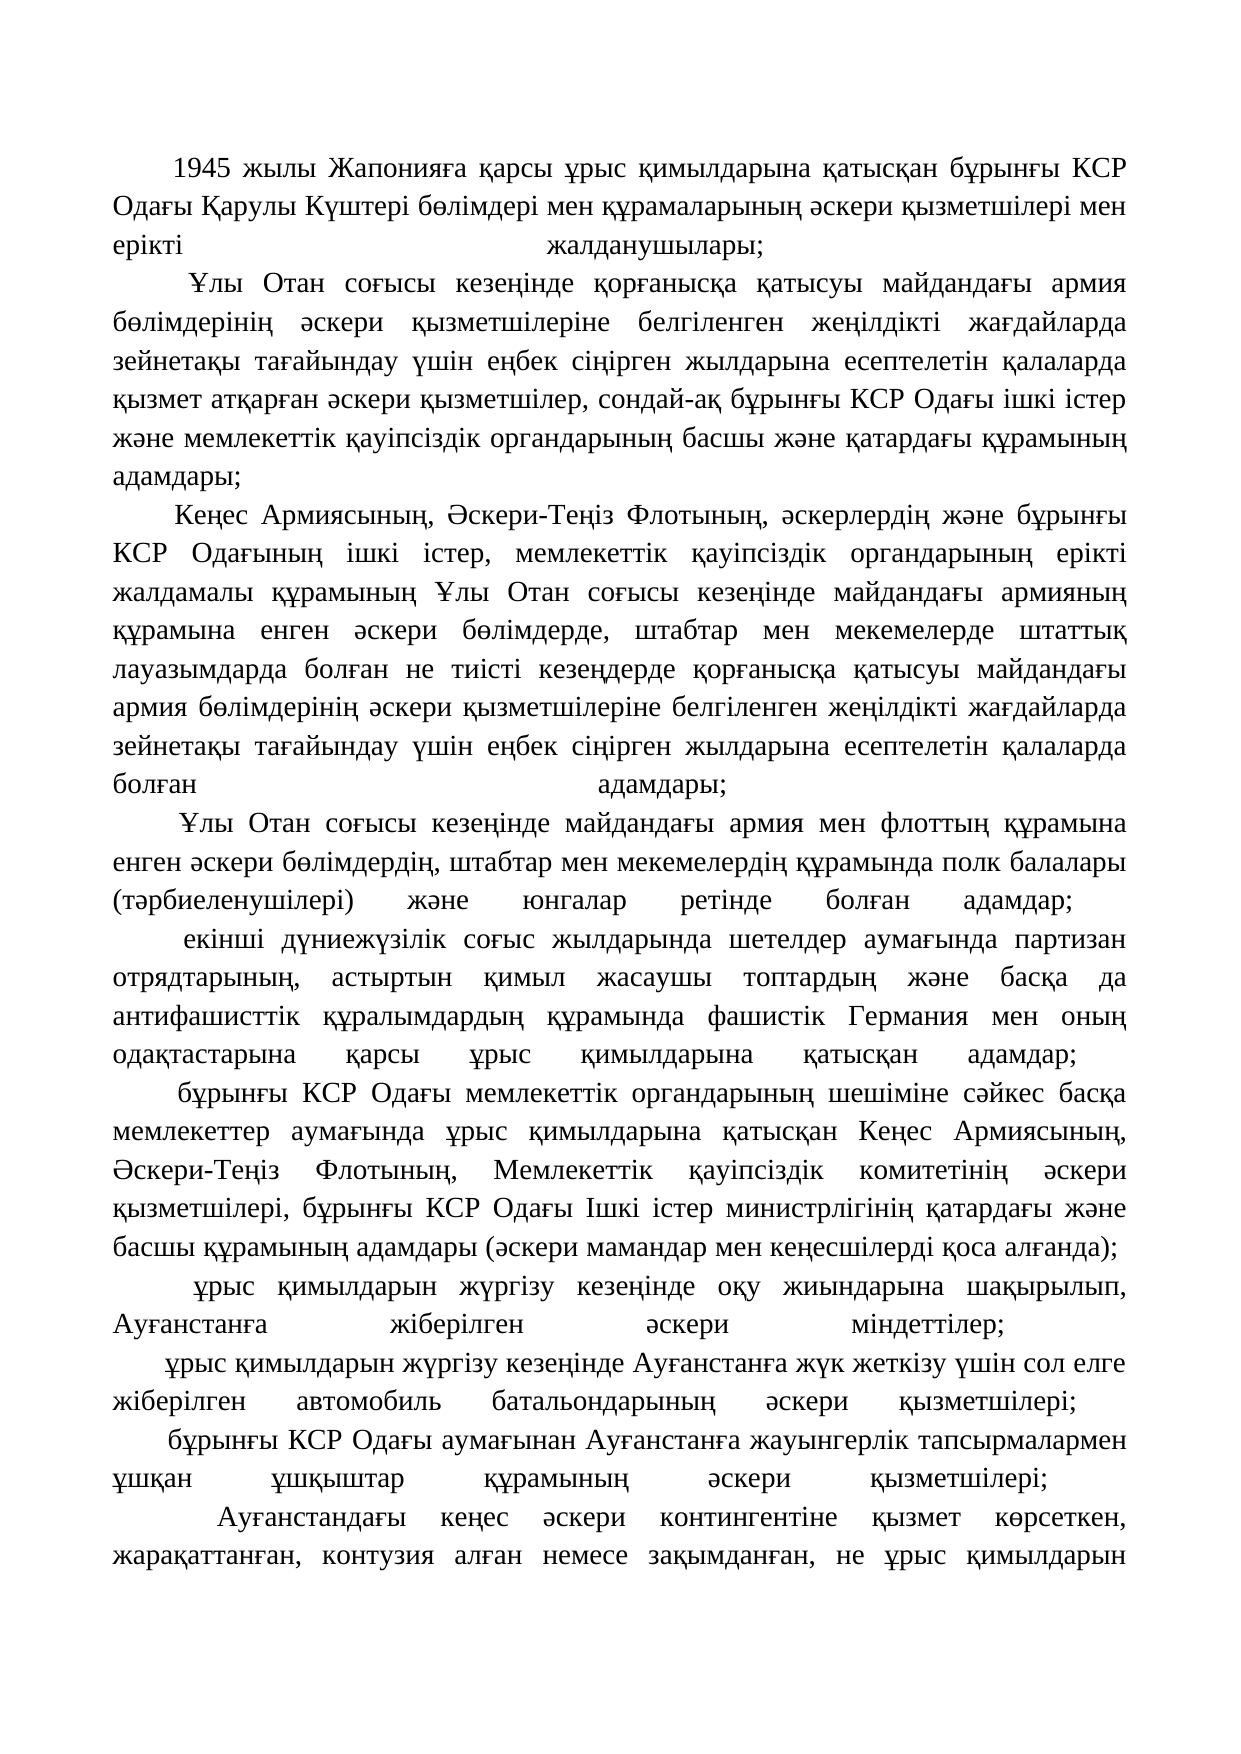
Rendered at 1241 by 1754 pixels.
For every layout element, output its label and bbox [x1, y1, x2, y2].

text [112, 150, 1128, 1571]
